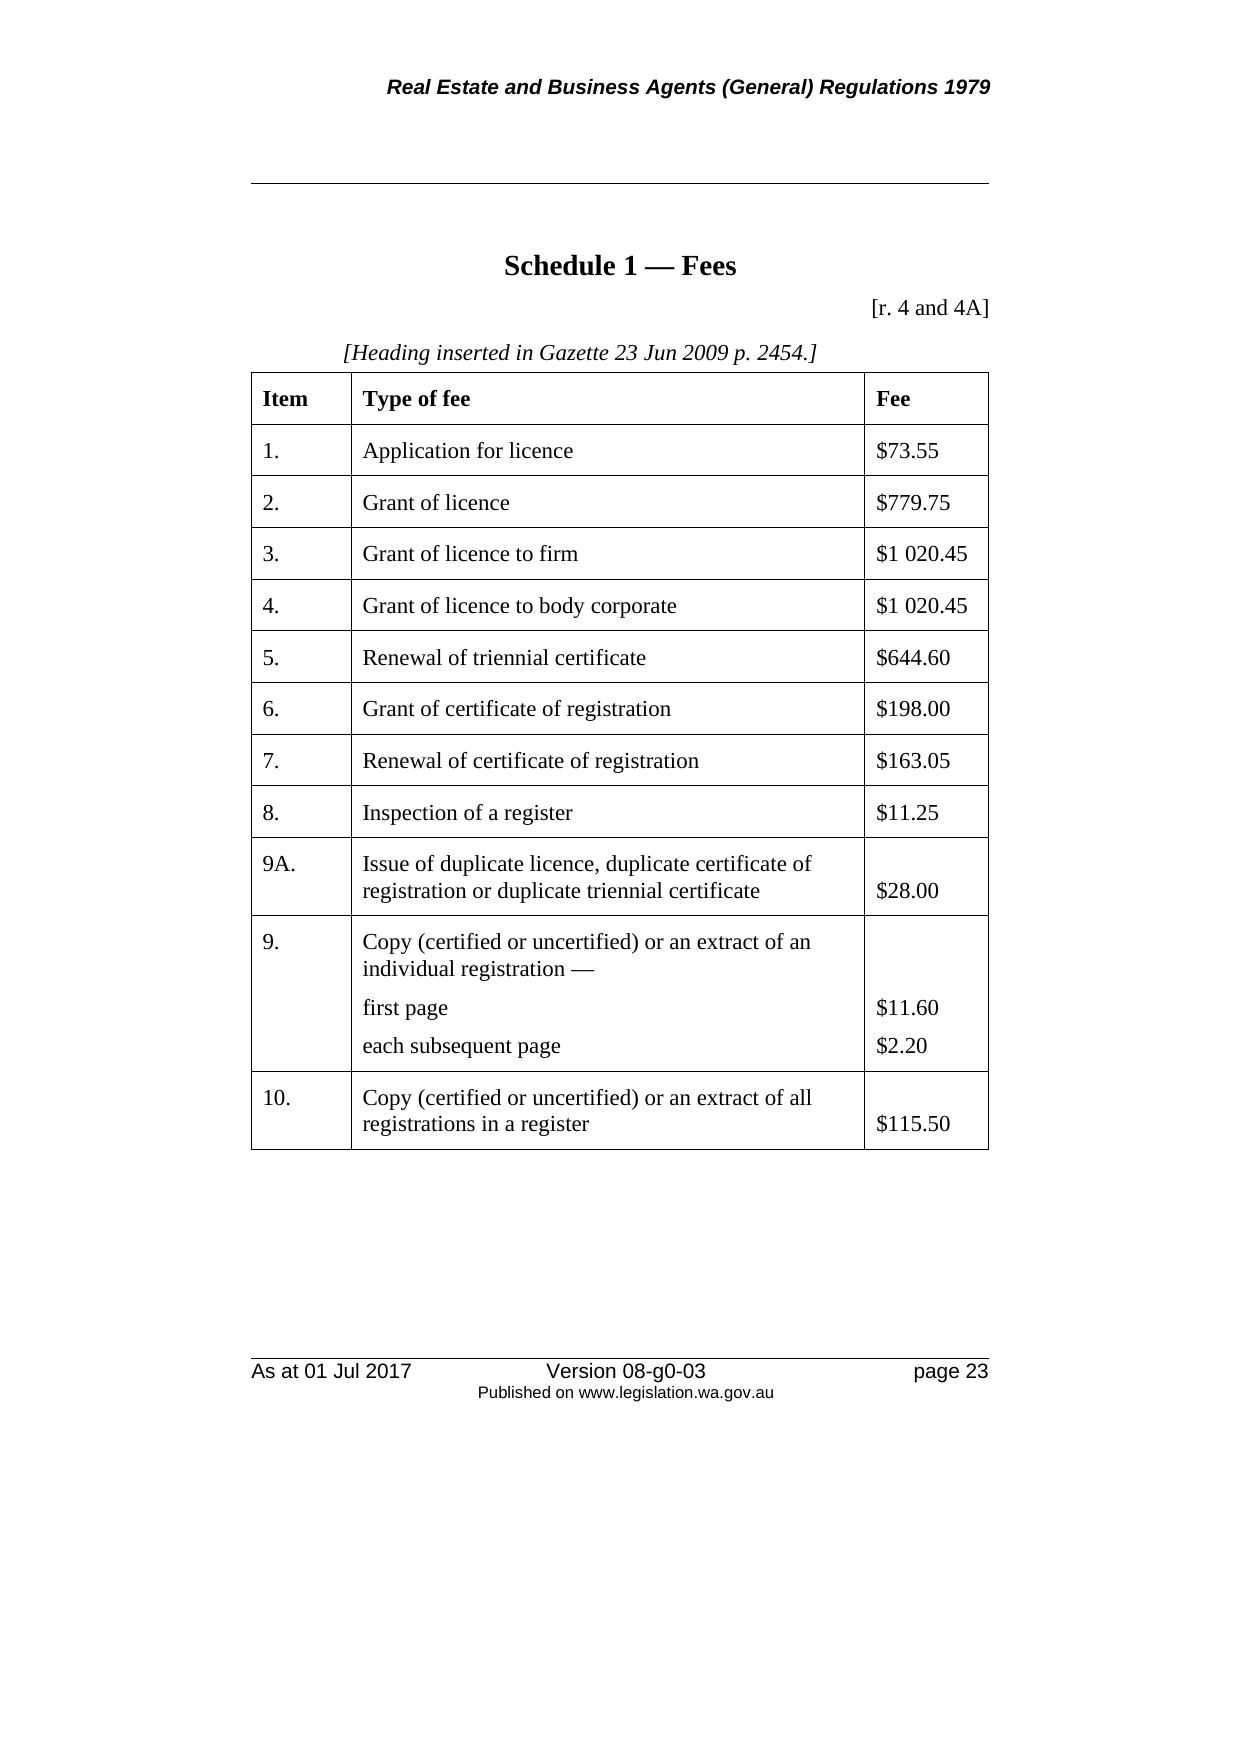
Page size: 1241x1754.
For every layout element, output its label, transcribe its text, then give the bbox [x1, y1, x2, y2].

text [r. 4 and 4A] [251, 294, 989, 320]
table_cell 6. [252, 683, 351, 733]
table_cell $163.05 [865, 735, 988, 785]
table_cell Grant of licence to body corporate [352, 580, 864, 630]
table_cell 7. [252, 735, 351, 785]
table_cell 3. [252, 528, 351, 578]
table_cell $73.55 [865, 425, 988, 475]
table_cell $1 020.45 [865, 580, 988, 630]
table_cell 9. [252, 916, 351, 1071]
table_cell $115.50 [865, 1072, 988, 1148]
table_cell 8. [252, 786, 351, 837]
table_header Type of fee [352, 373, 864, 423]
table_header Fee [865, 373, 988, 423]
table_cell $28.00 [865, 838, 988, 915]
table_cell Renewal of certificate of registration [352, 735, 864, 785]
table_cell Grant of certificate of registration [352, 683, 864, 733]
table_cell $779.75 [865, 476, 988, 527]
table_cell 9A. [252, 838, 351, 915]
table_cell $11.25 [865, 786, 988, 837]
table_cell $644.60 [865, 631, 988, 682]
table_cell Renewal of triennial certificate [352, 631, 864, 682]
table_cell $1 020.45 [865, 528, 988, 578]
table_header Item [252, 373, 351, 423]
table_cell $11.60 $2.20 [865, 916, 988, 1071]
table_cell $198.00 [865, 683, 988, 733]
table_cell 1. [252, 425, 351, 475]
table_cell 2. [252, 476, 351, 527]
table_cell 10. [252, 1072, 351, 1148]
subtitle Schedule 1 — Fees [251, 248, 989, 282]
table_cell Grant of licence to firm [352, 528, 864, 578]
table_cell Application for licence [352, 425, 864, 475]
table_cell 4. [252, 580, 351, 630]
table_cell Grant of licence [352, 476, 864, 527]
table_cell 5. [252, 631, 351, 682]
table_cell Copy (certified or uncertified) or an extract of an individual registration — first page each subsequent page [352, 916, 864, 1071]
table_cell Inspection of a register [352, 786, 864, 837]
table_cell Copy (certified or uncertified) or an extract of all registrations in a register [352, 1072, 864, 1148]
subtitle [Heading inserted in Gazette 23 Jun 2009 p. 2454.] [251, 339, 989, 366]
table_cell Issue of duplicate licence, duplicate certificate of registration or duplicate triennial certificate [352, 838, 864, 915]
